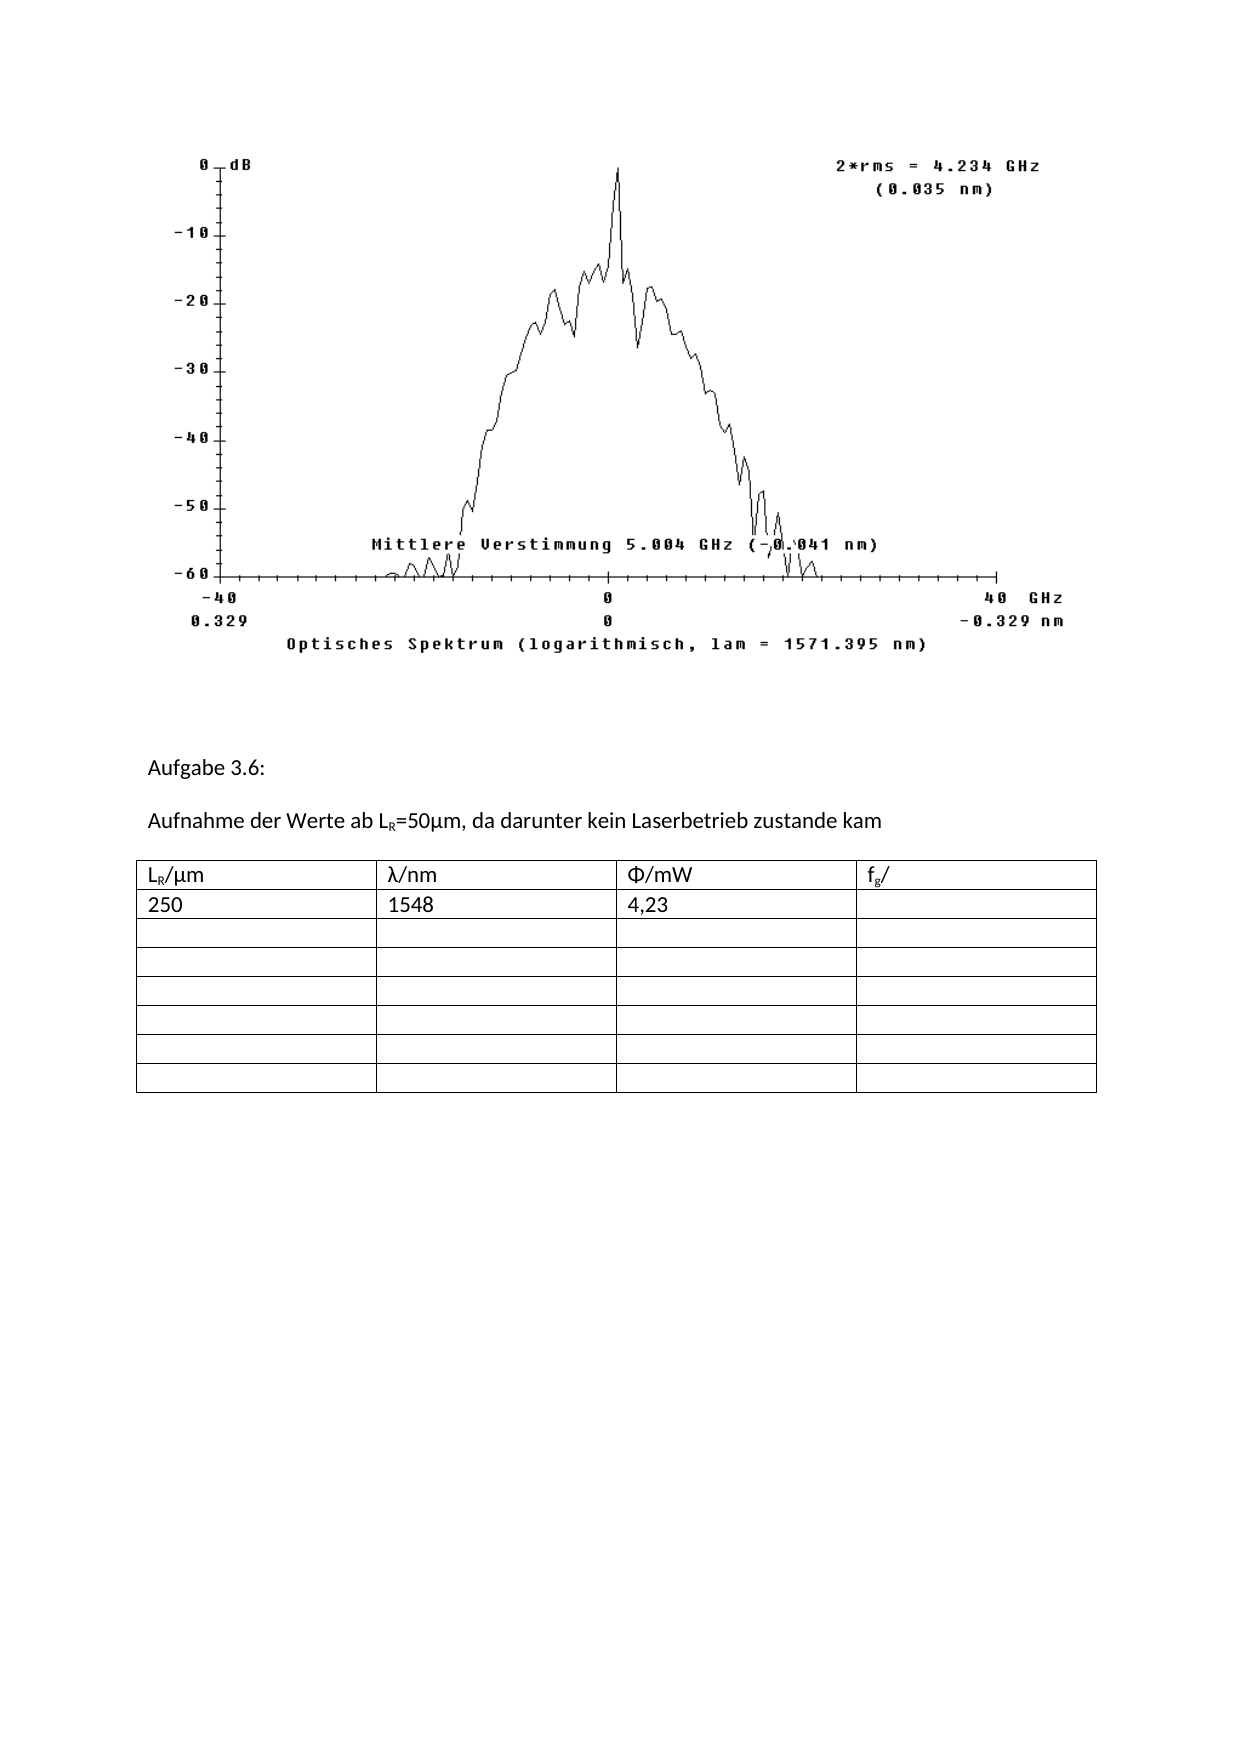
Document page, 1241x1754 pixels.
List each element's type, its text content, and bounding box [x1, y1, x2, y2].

table_cell [857, 890, 1096, 918]
table_cell [617, 977, 856, 1005]
table_cell [617, 948, 856, 976]
table_cell [137, 1064, 376, 1092]
table_cell [377, 1006, 616, 1034]
table_cell [857, 1006, 1096, 1034]
table_cell [857, 1064, 1096, 1092]
table_cell [617, 919, 856, 947]
table_header Φ/mW [617, 861, 856, 889]
table_cell [377, 1035, 616, 1063]
table_cell [137, 977, 376, 1005]
table_cell 1548 [377, 890, 616, 918]
picture [147, 147, 1093, 676]
table_cell [857, 948, 1096, 976]
table_cell [137, 948, 376, 976]
table_header λ/nm [377, 861, 616, 889]
table_cell [137, 1035, 376, 1063]
text Aufnahme der Werte ab LR=50µm, da darunter kein Laserbetrieb zustande kam [148, 807, 1093, 834]
text Aufgabe 3.6: [148, 753, 1093, 782]
table_cell [137, 1006, 376, 1034]
table_cell 4,23 [617, 890, 856, 918]
table_cell [377, 948, 616, 976]
table_cell [377, 919, 616, 947]
table_cell [857, 919, 1096, 947]
table_cell [617, 1035, 856, 1063]
table_cell [617, 1006, 856, 1034]
table_cell [377, 977, 616, 1005]
table_header fg/ [857, 861, 1096, 889]
table_cell [857, 977, 1096, 1005]
table_cell [617, 1064, 856, 1092]
table_cell 250 [137, 890, 376, 918]
table_cell [137, 919, 376, 947]
table_cell [377, 1064, 616, 1092]
table_cell [857, 1035, 1096, 1063]
table_header LR/µm [137, 861, 376, 889]
